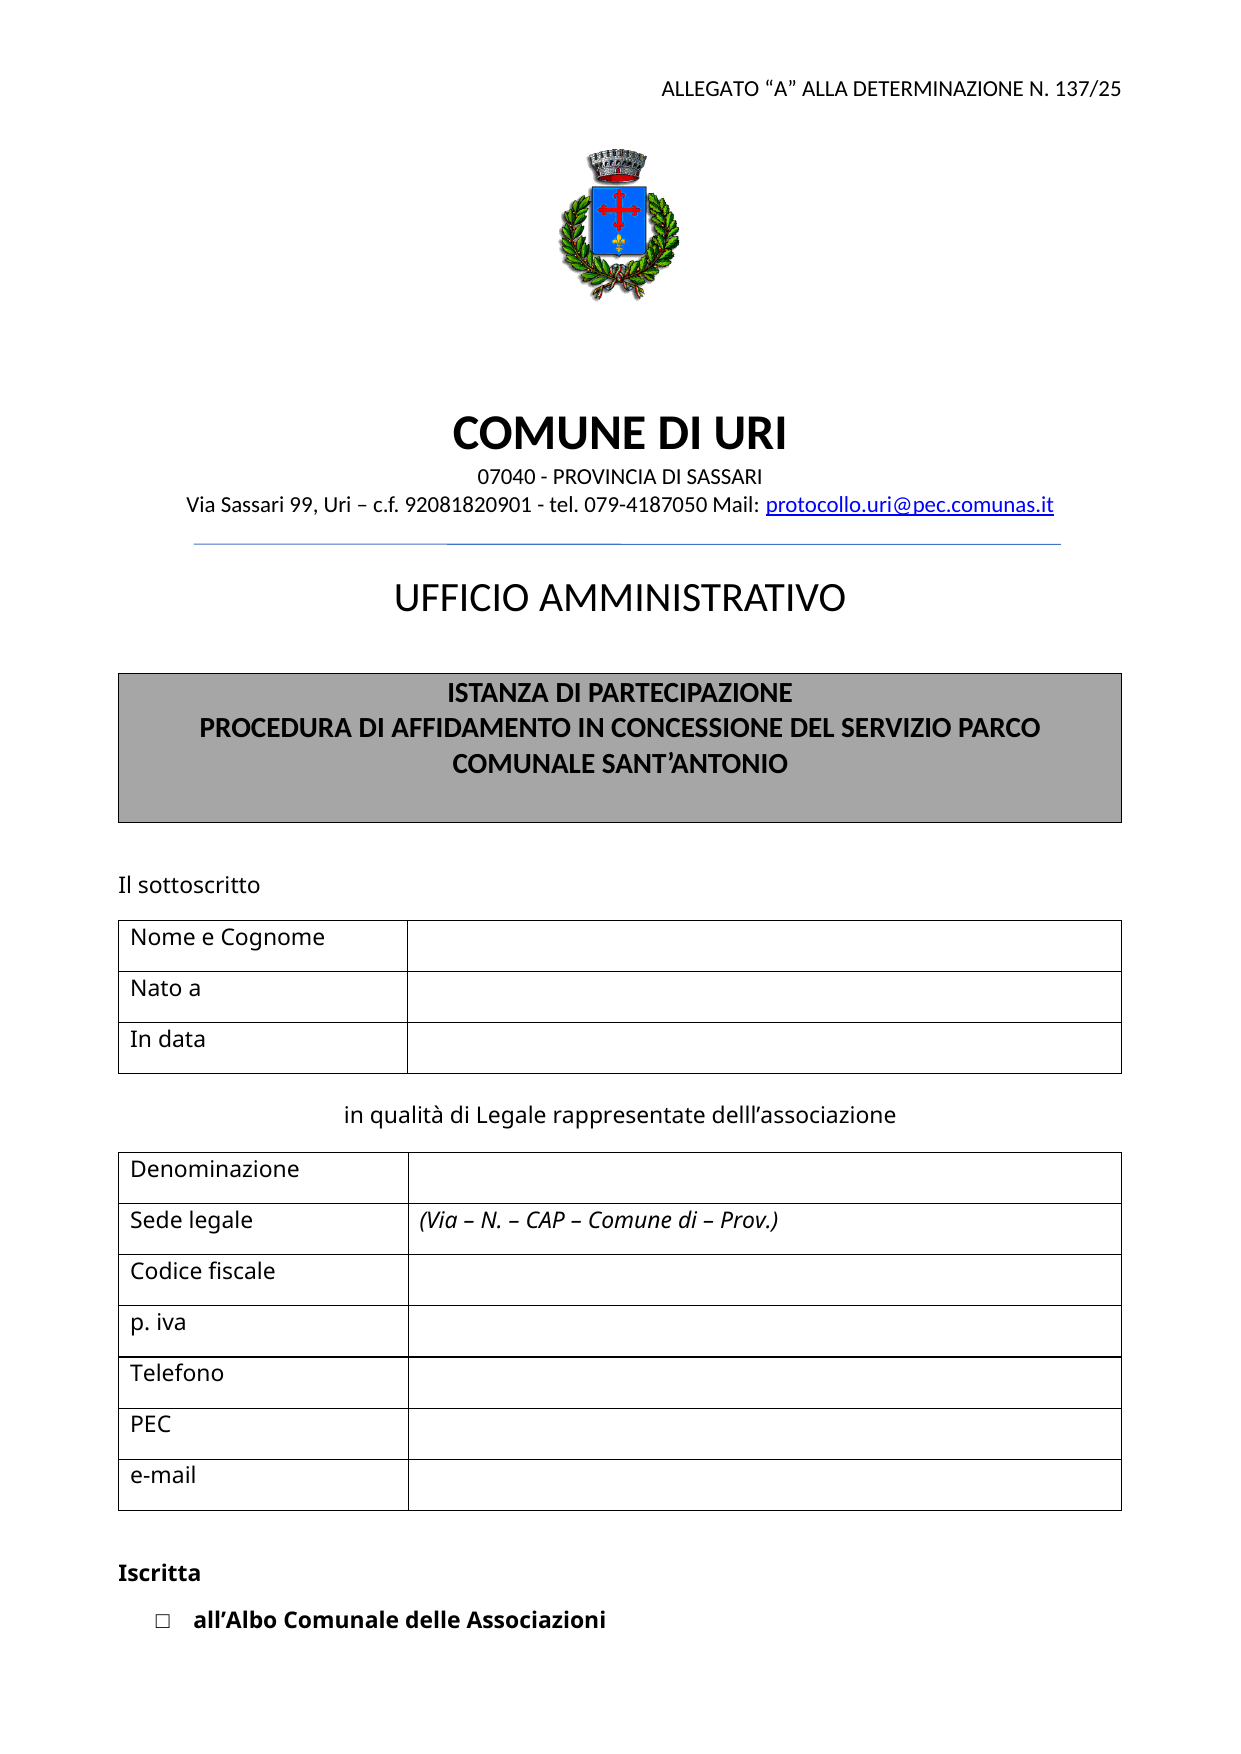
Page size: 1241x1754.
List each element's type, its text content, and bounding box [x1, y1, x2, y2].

table_cell [409, 1460, 1121, 1509]
table_cell Telefono [119, 1358, 408, 1407]
table_cell [408, 972, 1121, 1022]
table_cell Codice fiscale [119, 1255, 408, 1305]
table_cell p. iva [119, 1306, 408, 1356]
table_cell [409, 1358, 1121, 1407]
text Iscritta [118, 1557, 1122, 1589]
text 07040 - PROVINCIA DI SASSARI [118, 462, 1122, 490]
text in qualità di Legale rappresentate delll’associazione [118, 1099, 1122, 1130]
table_header ISTANZA DI PARTECIPAZIONE PROCEDURA DI AFFIDAMENTO IN CONCESSIONE DEL SERVIZIO PARCO COMUNALE SANT’ANTONIO [119, 674, 1121, 822]
table_header [409, 1153, 1121, 1203]
table_cell Nato a [119, 972, 407, 1022]
table_cell (Via – N. – CAP – Comune di – Prov.) [409, 1204, 1121, 1254]
table_cell e-mail [119, 1460, 408, 1509]
table_header Nome e Cognome [119, 921, 407, 971]
table_cell [408, 1023, 1121, 1073]
table_cell [409, 1306, 1121, 1356]
text Via Sassari 99, Uri – c.f. 92081820901 - tel. 079-4187050 Mail: protocollo.uri@pec.comunas.it [118, 490, 1122, 518]
table_cell Sede legale [119, 1204, 408, 1254]
table_header [408, 921, 1121, 971]
text UFFICIO AMMINISTRATIVO [118, 571, 1122, 622]
text Il sottoscritto [118, 869, 1122, 901]
table_cell PEC [119, 1409, 408, 1458]
list all’Albo Comunale delle Associazioni [156, 1604, 1122, 1636]
text COMUNE DI URI [118, 401, 1122, 462]
table_cell [409, 1409, 1121, 1458]
picture [556, 147, 685, 303]
table_cell In data [119, 1023, 407, 1073]
table_header Denominazione [119, 1153, 408, 1203]
table_cell [409, 1255, 1121, 1305]
